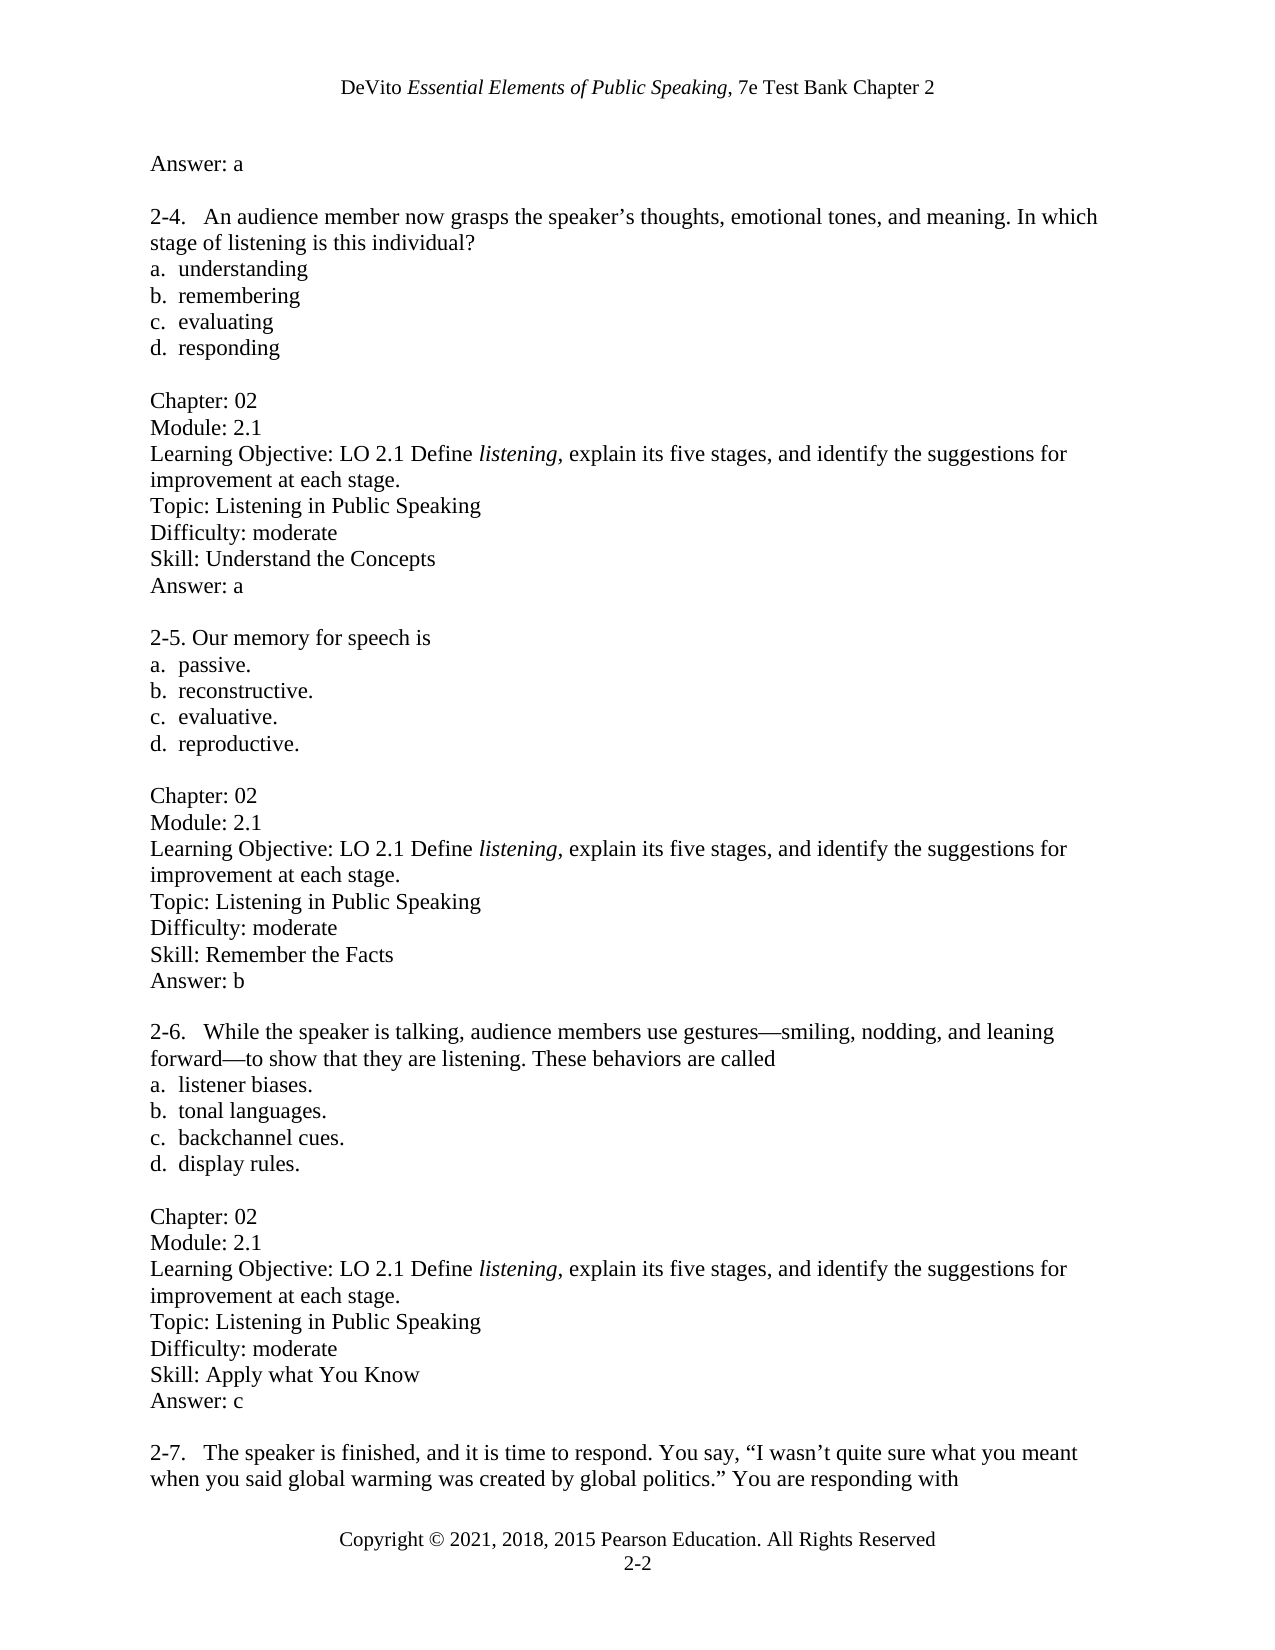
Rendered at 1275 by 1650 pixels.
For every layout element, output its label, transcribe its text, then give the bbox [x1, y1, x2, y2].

list reproductive. [150, 730, 1125, 756]
list reconstructive. [150, 677, 1125, 703]
text Skill: Remember the Facts [150, 941, 1125, 967]
list evaluative. [150, 703, 1125, 730]
text Topic: Listening in Public Speaking [150, 493, 1125, 519]
text Learning Objective: LO 2.1 Define listening, explain its five stages, and identify the suggestions for improvement at each stage. [150, 440, 1125, 493]
text Module: 2.1 [150, 809, 1125, 835]
list listener biases. [150, 1071, 1125, 1097]
list understanding [150, 255, 1125, 282]
text 2-7. The speaker is finished, and it is time to respond. You say, “I wasn’t quite sure what you meant when you said global warming was created by global politics.” You are responding with [150, 1439, 1125, 1491]
text Answer: a [150, 150, 1125, 176]
text 2-5. Our memory for speech is [150, 624, 1125, 651]
text Learning Objective: LO 2.1 Define listening, explain its five stages, and identify the suggestions for improvement at each stage. [150, 1256, 1125, 1308]
text Topic: Listening in Public Speaking [150, 888, 1125, 914]
list passive. [150, 651, 1125, 677]
text Answer: c [150, 1387, 1125, 1414]
list evaluating [150, 308, 1125, 334]
text Answer: a [150, 572, 1125, 598]
text Chapter: 02 [150, 782, 1125, 809]
text 2-6. While the speaker is talking, audience members use gestures―smiling, nodding, and leaning forward―to show that they are listening. These behaviors are called [150, 1018, 1125, 1071]
list tonal languages. [150, 1097, 1125, 1124]
list backchannel cues. [150, 1124, 1125, 1150]
text Difficulty: moderate [150, 519, 1125, 545]
text Skill: Understand the Concepts [150, 545, 1125, 572]
text Chapter: 02 [150, 1203, 1125, 1229]
text Skill: Apply what You Know [150, 1361, 1125, 1387]
text Difficulty: moderate [150, 914, 1125, 941]
text Chapter: 02 [150, 387, 1125, 413]
text Difficulty: moderate [150, 1334, 1125, 1361]
list responding [150, 334, 1125, 361]
text Learning Objective: LO 2.1 Define listening, explain its five stages, and identify the suggestions for improvement at each stage. [150, 835, 1125, 888]
text Module: 2.1 [150, 1229, 1125, 1256]
text Module: 2.1 [150, 413, 1125, 440]
list remembering [150, 282, 1125, 308]
text Topic: Listening in Public Speaking [150, 1308, 1125, 1334]
text Answer: b [150, 967, 1125, 993]
list display rules. [150, 1150, 1125, 1176]
text 2-4. An audience member now grasps the speaker’s thoughts, emotional tones, and meaning. In which stage of listening is this individual? [150, 203, 1125, 255]
